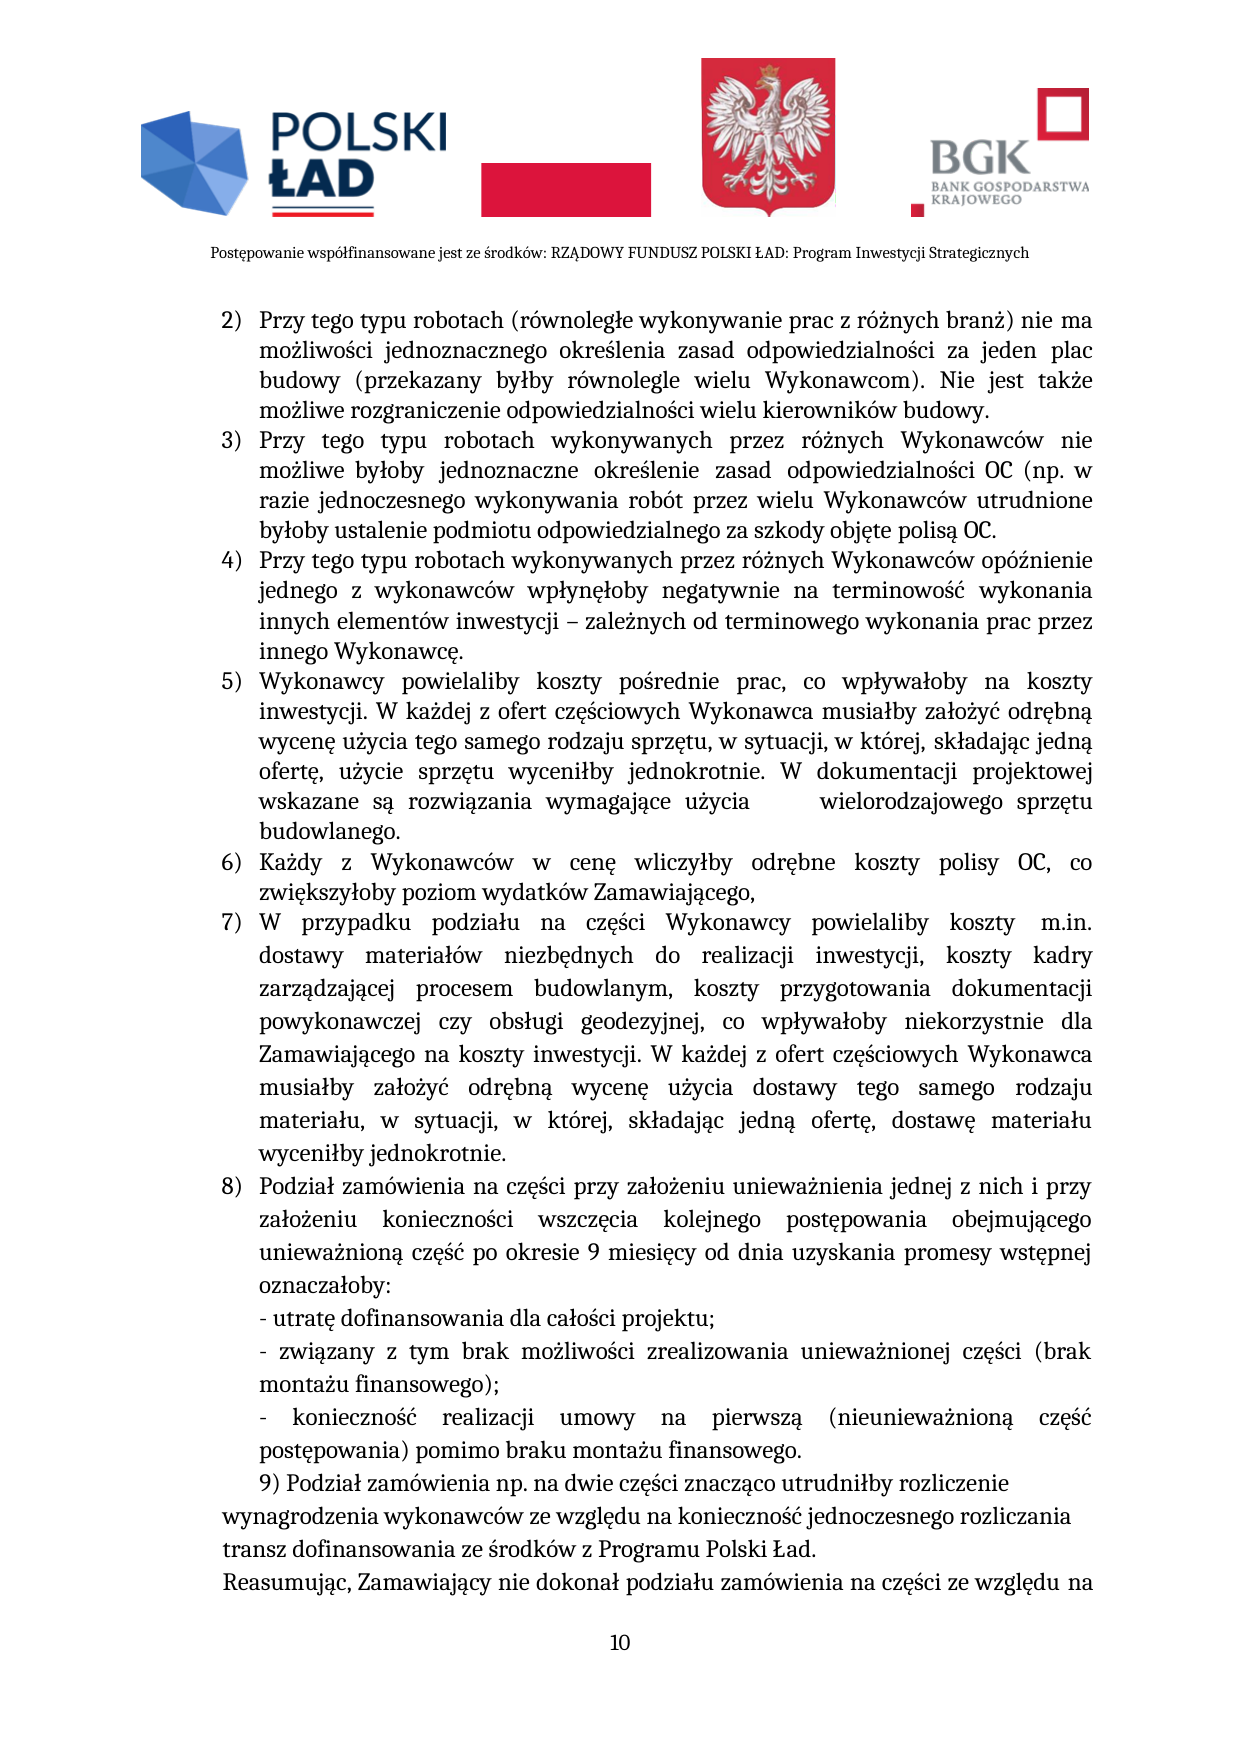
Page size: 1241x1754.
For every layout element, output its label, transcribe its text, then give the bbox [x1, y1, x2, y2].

picture [701, 58, 836, 217]
list W przypadku podziału na części Wykonawcy powielaliby koszty m.in. dostawy materiałów niezbędnych do realizacji inwestycji, koszty kadry zarządzającej procesem budowlanym, koszty przygotowania dokumentacji powykonawczej czy obsługi geodezyjnej, co wpływałoby niekorzystnie dla Zamawiającego na koszty inwestycji. W każdej z ofert częściowych Wykonawca musiałby założyć odrębną wycenę użycia dostawy tego samego rodzaju materiału, w sytuacji, w której, składając jedną ofertę, dostawę materiału wyceniłby jednokrotnie. [221, 908, 1093, 1167]
text 9) Podział zamówienia np. na dwie części znacząco utrudniłby rozliczenie wynagrodzenia wykonawców ze względu na konieczność jednoczesnego rozliczania transz dofinansowania ze środków z Programu Polski Ład. [222, 1469, 1093, 1564]
list - konieczność realizacji umowy na pierwszą (nieunieważnioną część postępowania) pomimo braku montażu finansowego. [259, 1403, 1093, 1465]
picture [141, 111, 446, 217]
list - związany z tym brak możliwości zrealizowania unieważnionej części (brak montażu finansowego); [259, 1337, 1093, 1399]
list Każdy z Wykonawców w cenę wliczyłby odrębne koszty polisy OC, co zwiększyłoby poziom wydatków Zamawiającego, [221, 847, 1092, 906]
list Przy tego typu robotach wykonywanych przez różnych Wykonawców nie możliwe byłoby jednoznaczne określenie zasad odpowiedzialności OC (np. w razie jednoczesnego wykonywania robót przez wielu Wykonawców utrudnione byłoby ustalenie podmiotu odpowiedzialnego za szkody objęte polisą OC. [221, 426, 1092, 545]
list Wykonawcy powielaliby koszty pośrednie prac, co wpływałoby na koszty inwestycji. W każdej z ofert częściowych Wykonawca musiałby założyć odrębną wycenę użycia tego samego rodzaju sprzętu, w sytuacji, w której, składając jedną ofertę, użycie sprzętu wyceniłby jednokrotnie. W dokumentacji projektowej wskazane są rozwiązania wymagające użycia wielorodzajowego sprzętu budowlanego. [221, 667, 1093, 846]
picture [481, 163, 652, 217]
list Przy tego typu robotach wykonywanych przez różnych Wykonawców opóźnienie jednego z wykonawców wpłynęłoby negatywnie na terminowość wykonania innych elementów inwestycji – zależnych od terminowego wykonania prac przez innego Wykonawcę. [221, 546, 1093, 665]
list - utratę dofinansowania dla całości projektu; [259, 1304, 1093, 1333]
list Podział zamówienia na części przy założeniu unieważnienia jednej z nich i przy założeniu konieczności wszczęcia kolejnego postępowania obejmującego unieważnioną część po okresie 9 miesięcy od dnia uzyskania promesy wstępnej oznaczałoby: [221, 1172, 1093, 1299]
picture [911, 88, 1089, 217]
list Przy tego typu robotach (równoległe wykonywanie prac z różnych branż) nie ma możliwości jednoznacznego określenia zasad odpowiedzialności za jeden plac budowy (przekazany byłby równolegle wielu Wykonawcom). Nie jest także możliwe rozgraniczenie odpowiedzialności wielu kierowników budowy. [221, 306, 1093, 424]
